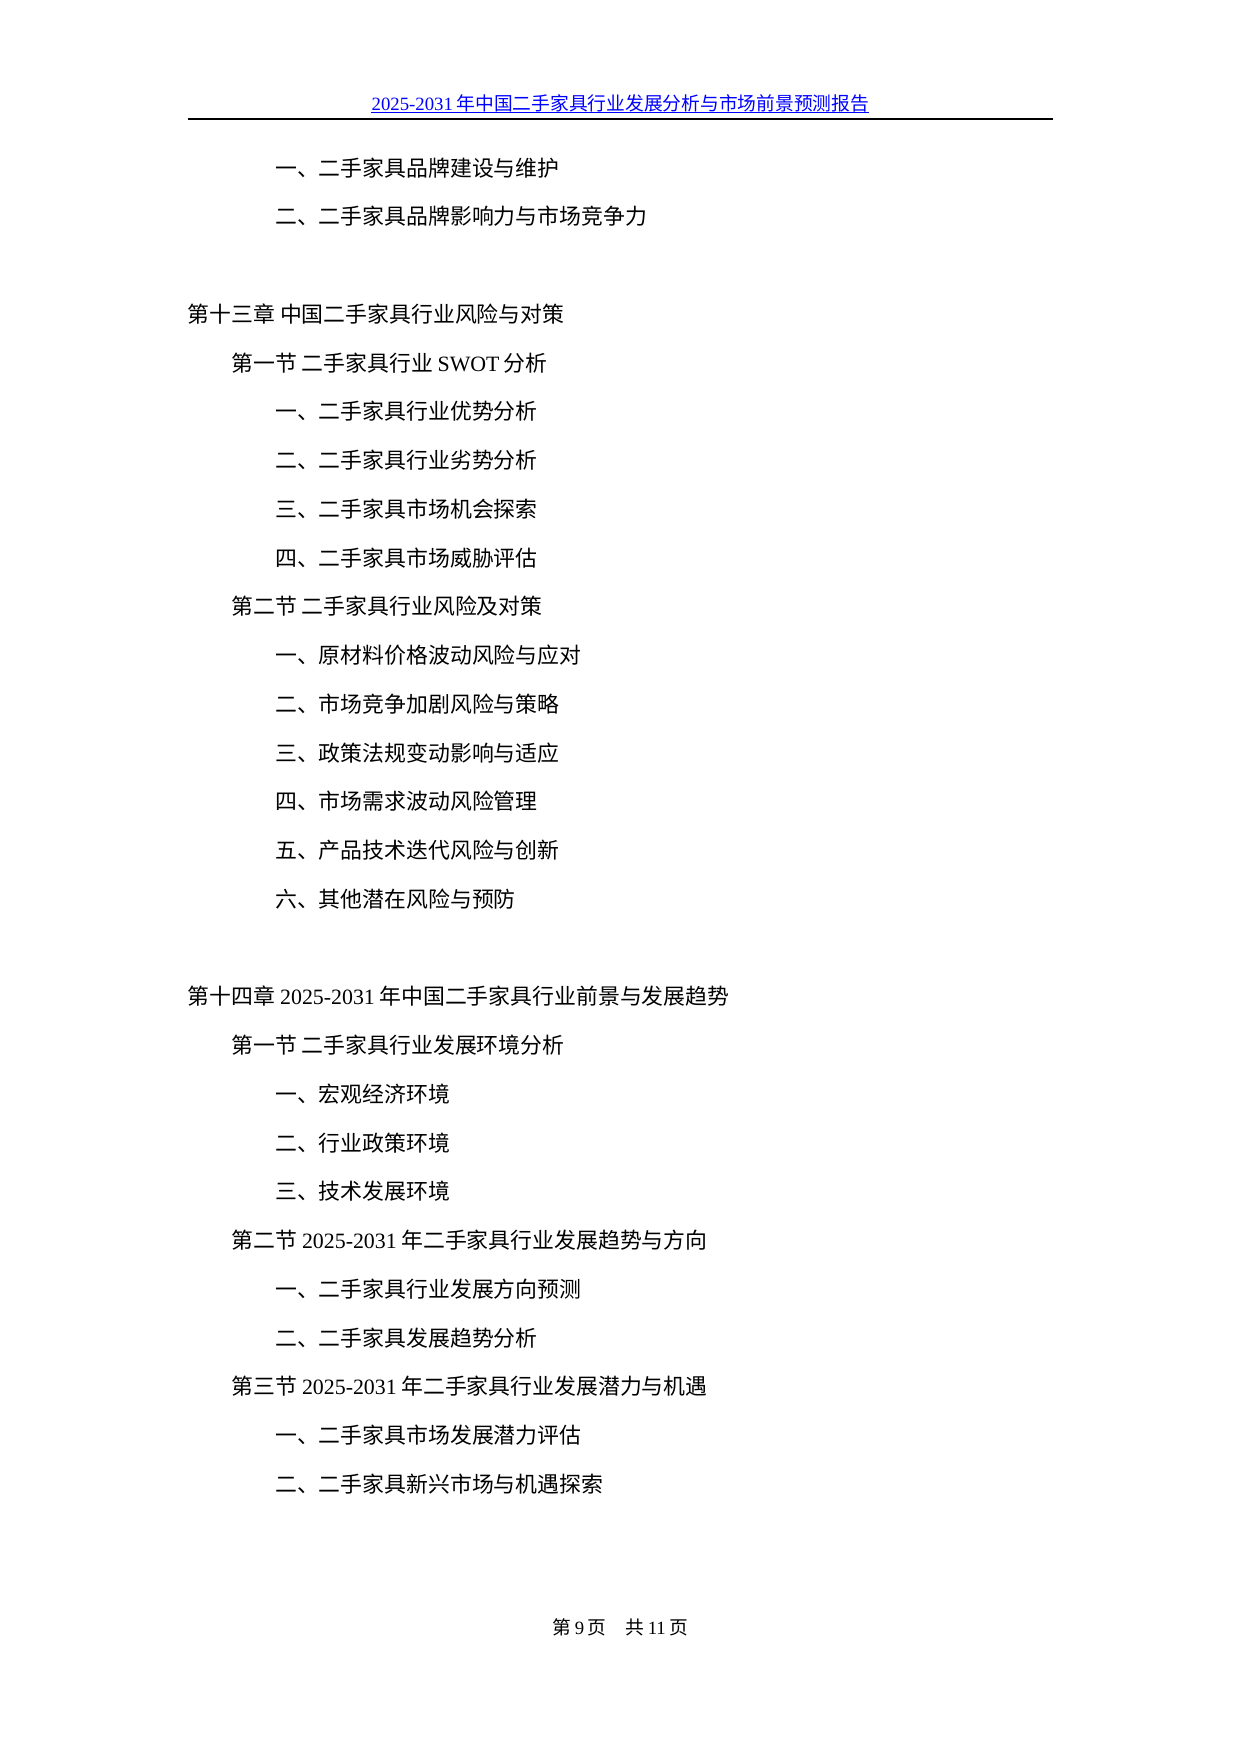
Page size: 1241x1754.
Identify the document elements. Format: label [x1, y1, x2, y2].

text [187, 150, 1053, 1499]
